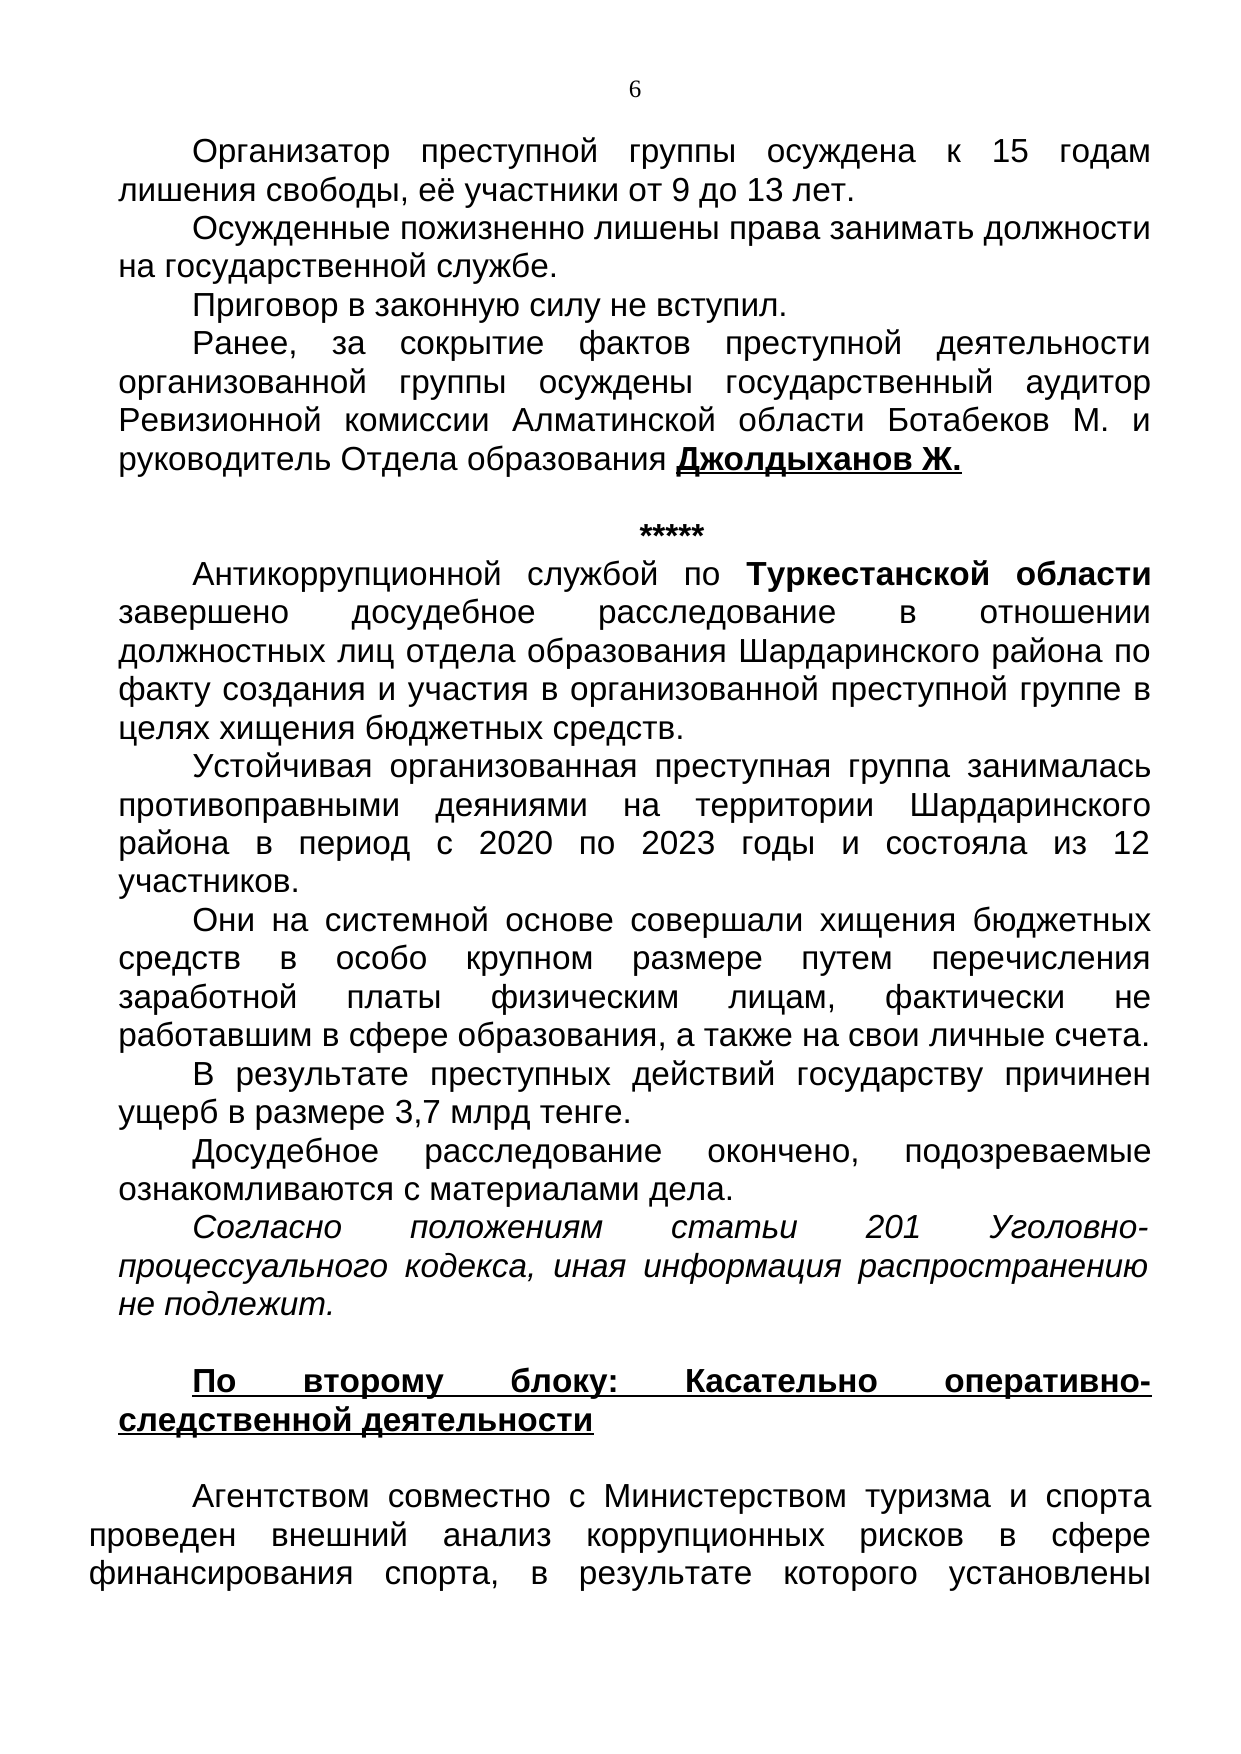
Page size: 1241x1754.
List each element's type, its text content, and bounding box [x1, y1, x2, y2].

text По второму блоку: Касательно оперативно-следственной деятельности [118, 1361, 1152, 1438]
text Согласно положениям статьи 201 Уголовно-процессуального кодекса, иная информация распространению не подлежит. [118, 1207, 1152, 1323]
text Досудебное расследование окончено, подозреваемые ознакомливаются с материалами дела. [118, 1131, 1152, 1207]
text Они на системной основе совершали хищения бюджетных средств в особо крупном размере путем перечисления заработной платы физическим лицам, фактически не работавшим в сфере образования, а также на свои личные счета. [118, 900, 1152, 1054]
text В результате преступных действий государству причинен ущерб в размере 3,7 млрд тенге. [118, 1054, 1152, 1131]
text Приговор в законную силу не вступил. [118, 285, 1152, 323]
text Организатор преступной группы осуждена к 15 годам лишения свободы, её участники от 9 до 13 лет. [118, 131, 1152, 208]
text ***** [118, 516, 1152, 554]
text Осужденные пожизненно лишены права занимать должности на государственной службе. [118, 208, 1152, 285]
text Антикоррупционной службой по Туркестанской области завершено досудебное расследование в отношении должностных лиц отдела образования Шардаринского района по факту создания и участия в организованной преступной группе в целях хищения бюджетных средств. [118, 554, 1152, 746]
text Ранее, за сокрытие фактов преступной деятельности организованной группы осуждены государственный аудитор Ревизионной комиссии Алматинской области Ботабеков М. и руководитель Отдела образования Джолдыханов Ж. [118, 323, 1152, 477]
text Устойчивая организованная преступная группа занималась противоправными деяниями на территории Шардаринского района в период с 2020 по 2023 годы и состояла из 12 участников. [118, 746, 1152, 900]
